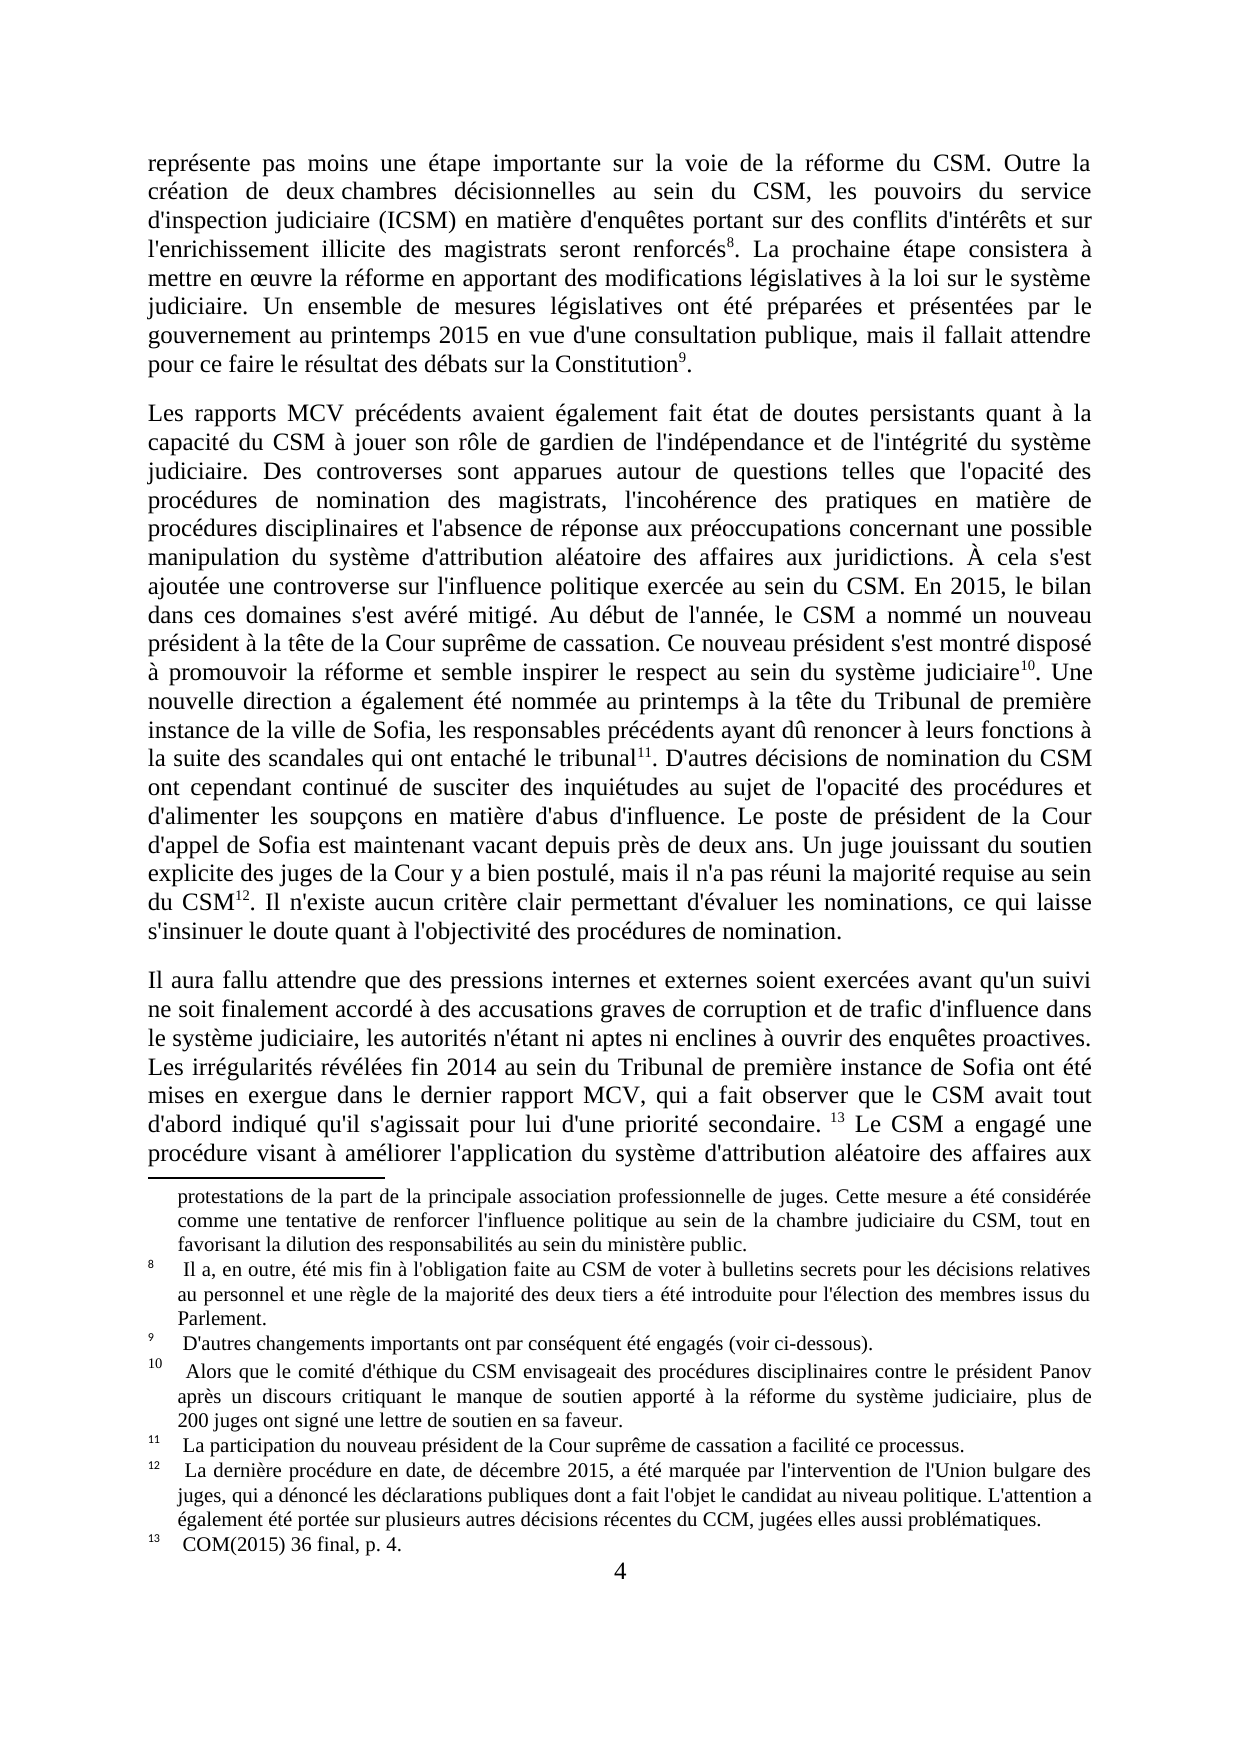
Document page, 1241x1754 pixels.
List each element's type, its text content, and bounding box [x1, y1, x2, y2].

text Il aura fallu attendre que des pressions internes et externes soient exercées avant qu'un suivi ne soit finalement accordé à des accusations graves de corruption et de trafic d'influence dans le système judiciaire, les autorités n'étant ni aptes ni enclines à ouvrir des enquêtes proactives. Les irrégularités révélées fin 2014 au sein du Tribunal de première instance de Sofia ont été mises en exergue dans le dernier rapport MCV, qui a fait observer que le CSM avait tout d'abord indiqué qu'il s'agissait pour lui d'une priorité secondaire. Le CSM a engagé une procédure visant à améliorer l'application du système d'attribution aléatoire des affaires aux juridictions bulgares, mettant en place en octobre 2015 un nouveau système informatique centralisé pour l'ensemble du système judiciaire, mesure qui devrait contribuer à la résolution d'un problème récurrent soulevé dans les précédents rapports MCV. Toutefois, le CSM s'est montré peu disposé à répondre aux allégations de fautes graves commises par des juges importants du Tribunal de première instance de Sofia. Ce n'est que bien plus tard que des mesures disciplinaires ont été prises, après que plusieurs affaires ont dû être reprises en main par le ministre de la justice. [148, 966, 1093, 1167]
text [148, 148, 1093, 378]
text Les rapports MCV précédents avaient également fait état de doutes persistants quant à la capacité du CSM à jouer son rôle de gardien de l'indépendance et de l'intégrité du système judiciaire. Des controverses sont apparues autour de questions telles que l'opacité des procédures de nomination des magistrats, l'incohérence des pratiques en matière de procédures disciplinaires et l'absence de réponse aux préoccupations concernant une possible manipulation du système d'attribution aléatoire des affaires aux juridictions. À cela s'est ajoutée une controverse sur l'influence politique exercée au sein du CSM. En 2015, le bilan dans ces domaines s'est avéré mitigé. Au début de l'année, le CSM a nommé un nouveau président à la tête de la Cour suprême de cassation. Ce nouveau président s'est montré disposé à promouvoir la réforme et semble inspirer le respect au sein du système judiciaire. Une nouvelle direction a également été nommée au printemps à la tête du Tribunal de première instance de la ville de Sofia, les responsables précédents ayant dû renoncer à leurs fonctions à la suite des scandales qui ont entaché le tribunal. D'autres décisions de nomination du CSM ont cependant continué de susciter des inquiétudes au sujet de l'opacité des procédures et d'alimenter les soupçons en matière d'abus d'influence. Le poste de président de la Cour d'appel de Sofia est maintenant vacant depuis près de deux ans. Un juge jouissant du soutien explicite des juges de la Cour y a bien postulé, mais il n'a pas réuni la majorité requise au sein du CSM. Il n'existe aucun critère clair permettant d'évaluer les nominations, ce qui laisse s'insinuer le doute quant à l'objectivité des procédures de nomination. [148, 398, 1093, 945]
